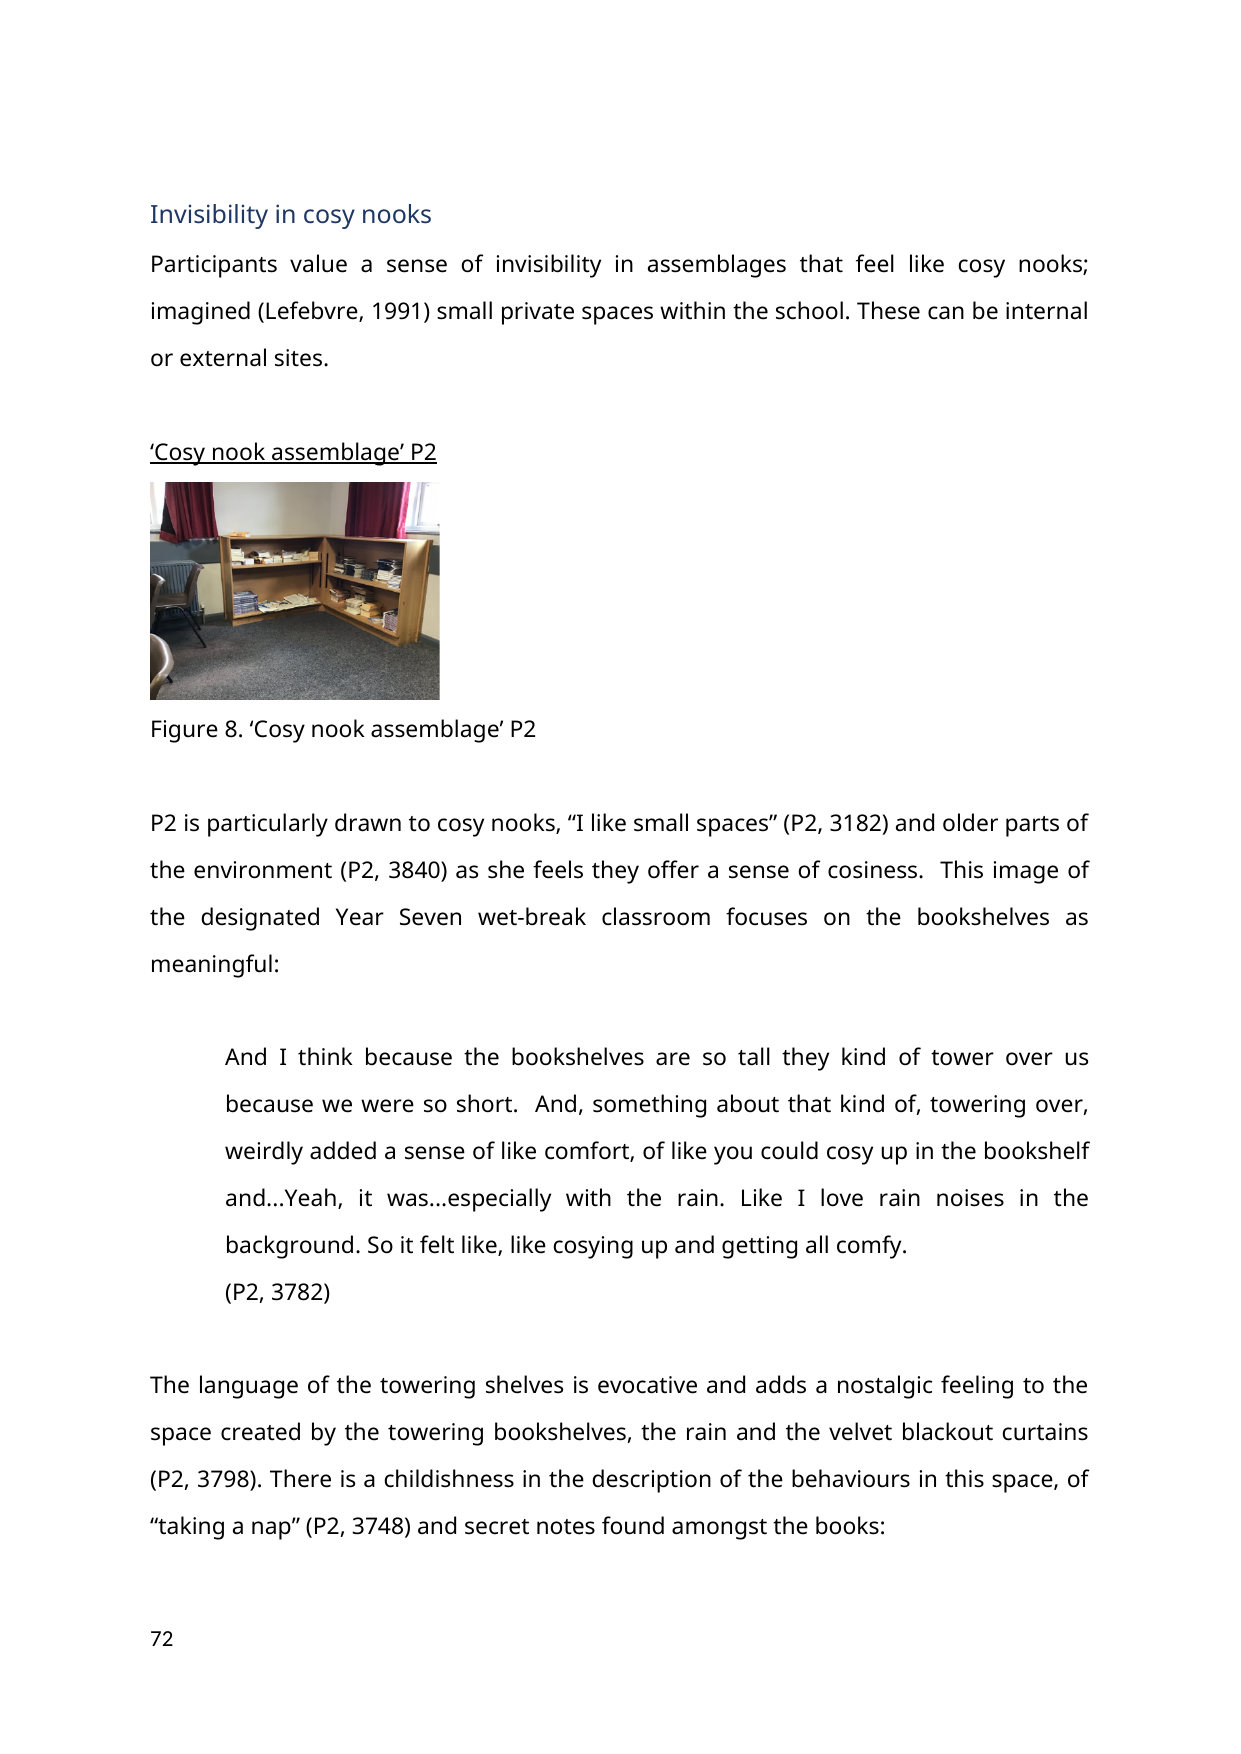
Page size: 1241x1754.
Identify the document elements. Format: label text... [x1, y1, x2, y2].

text ‘Cosy nook assemblage’ P2 [150, 435, 1090, 467]
text P2 is particularly drawn to cosy nooks, “I like small spaces” (P2, 3182) and older parts of the environment (P2, 3840) as she feels they offer a sense of cosiness. This image of the designated Year Seven wet-break classroom focuses on the bookshelves as meaningful: [150, 807, 1090, 979]
text Participants value a sense of invisibility in assemblages that feel like cosy nooks; imagined (Lefebvre, 1991) small private spaces within the school. These can be internal or external sites. [150, 248, 1090, 373]
text Figure 8. ‘Cosy nook assemblage’ P2 [150, 713, 1090, 744]
subtitle Invisibility in cosy nooks [150, 197, 1090, 231]
text And I think because the bookshelves are so tall they kind of tower over us because we were so short. And, something about that kind of, towering over, weirdly added a sense of like comfort, of like you could cosy up in the bookshelf and...Yeah, it was...especially with the rain. Like I love rain noises in the background. So it felt like, like cosying up and getting all comfy. [225, 1041, 1090, 1260]
text The language of the towering shelves is evocative and adds a nostalgic feeling to the space created by the towering bookshelves, the rain and the velvet blackout curtains (P2, 3798). There is a childishness in the description of the behaviours in this space, of “taking a nap” (P2, 3748) and secret notes found amongst the books: [150, 1369, 1090, 1541]
text (P2, 3782) [225, 1276, 1090, 1307]
picture [150, 482, 440, 700]
